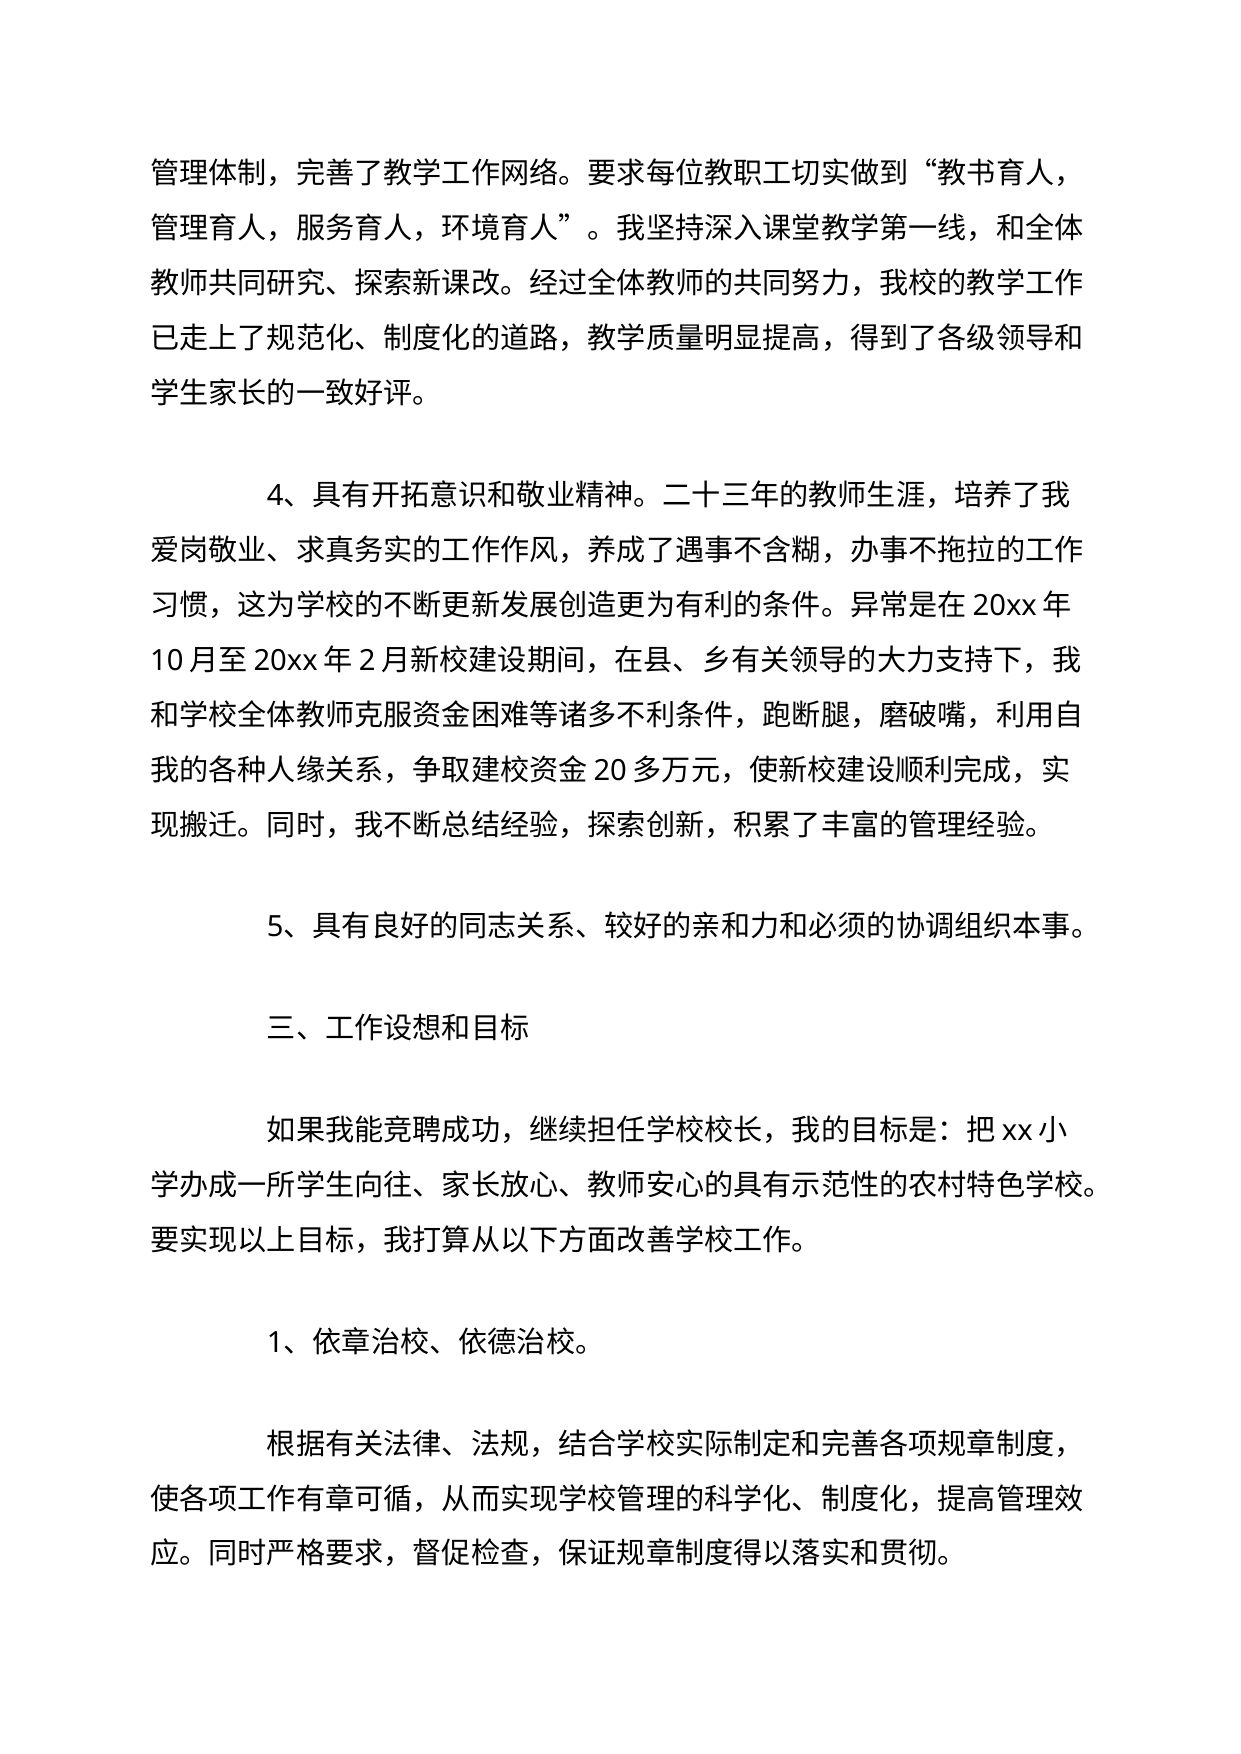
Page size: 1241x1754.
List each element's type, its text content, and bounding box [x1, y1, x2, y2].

text 1、依章治校、依德治校。 [150, 1318, 1090, 1361]
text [150, 150, 1090, 412]
text 三、工作设想和目标 [150, 1005, 1090, 1047]
text 如果我能竞聘成功，继续担任学校校长，我的目标是：把xx小学办成一所学生向往、家长放心、教师安心的具有示范性的农村特色学校。要实现以上目标，我打算从以下方面改善学校工作。 [150, 1107, 1090, 1259]
text 5、具有良好的同志关系、较好的亲和力和必须的协调组织本事。 [150, 903, 1090, 945]
text 4、具有开拓意识和敬业精神。二十三年的教师生涯，培养了我爱岗敬业、求真务实的工作作风，养成了遇事不含糊，办事不拖拉的工作习惯，这为学校的不断更新发展创造更为有利的条件。异常是在20xx年10月至20xx年2月新校建设期间，在县、乡有关领导的大力支持下，我和学校全体教师克服资金困难等诸多不利条件，跑断腿，磨破嘴，利用自我的各种人缘关系，争取建校资金20多万元，使新校建设顺利完成，实现搬迁。同时，我不断总结经验，探索创新，积累了丰富的管理经验。 [150, 471, 1090, 843]
text 根据有关法律、法规，结合学校实际制定和完善各项规章制度，使各项工作有章可循，从而实现学校管理的科学化、制度化，提高管理效应。同时严格要求，督促检查，保证规章制度得以落实和贯彻。 [150, 1420, 1090, 1572]
